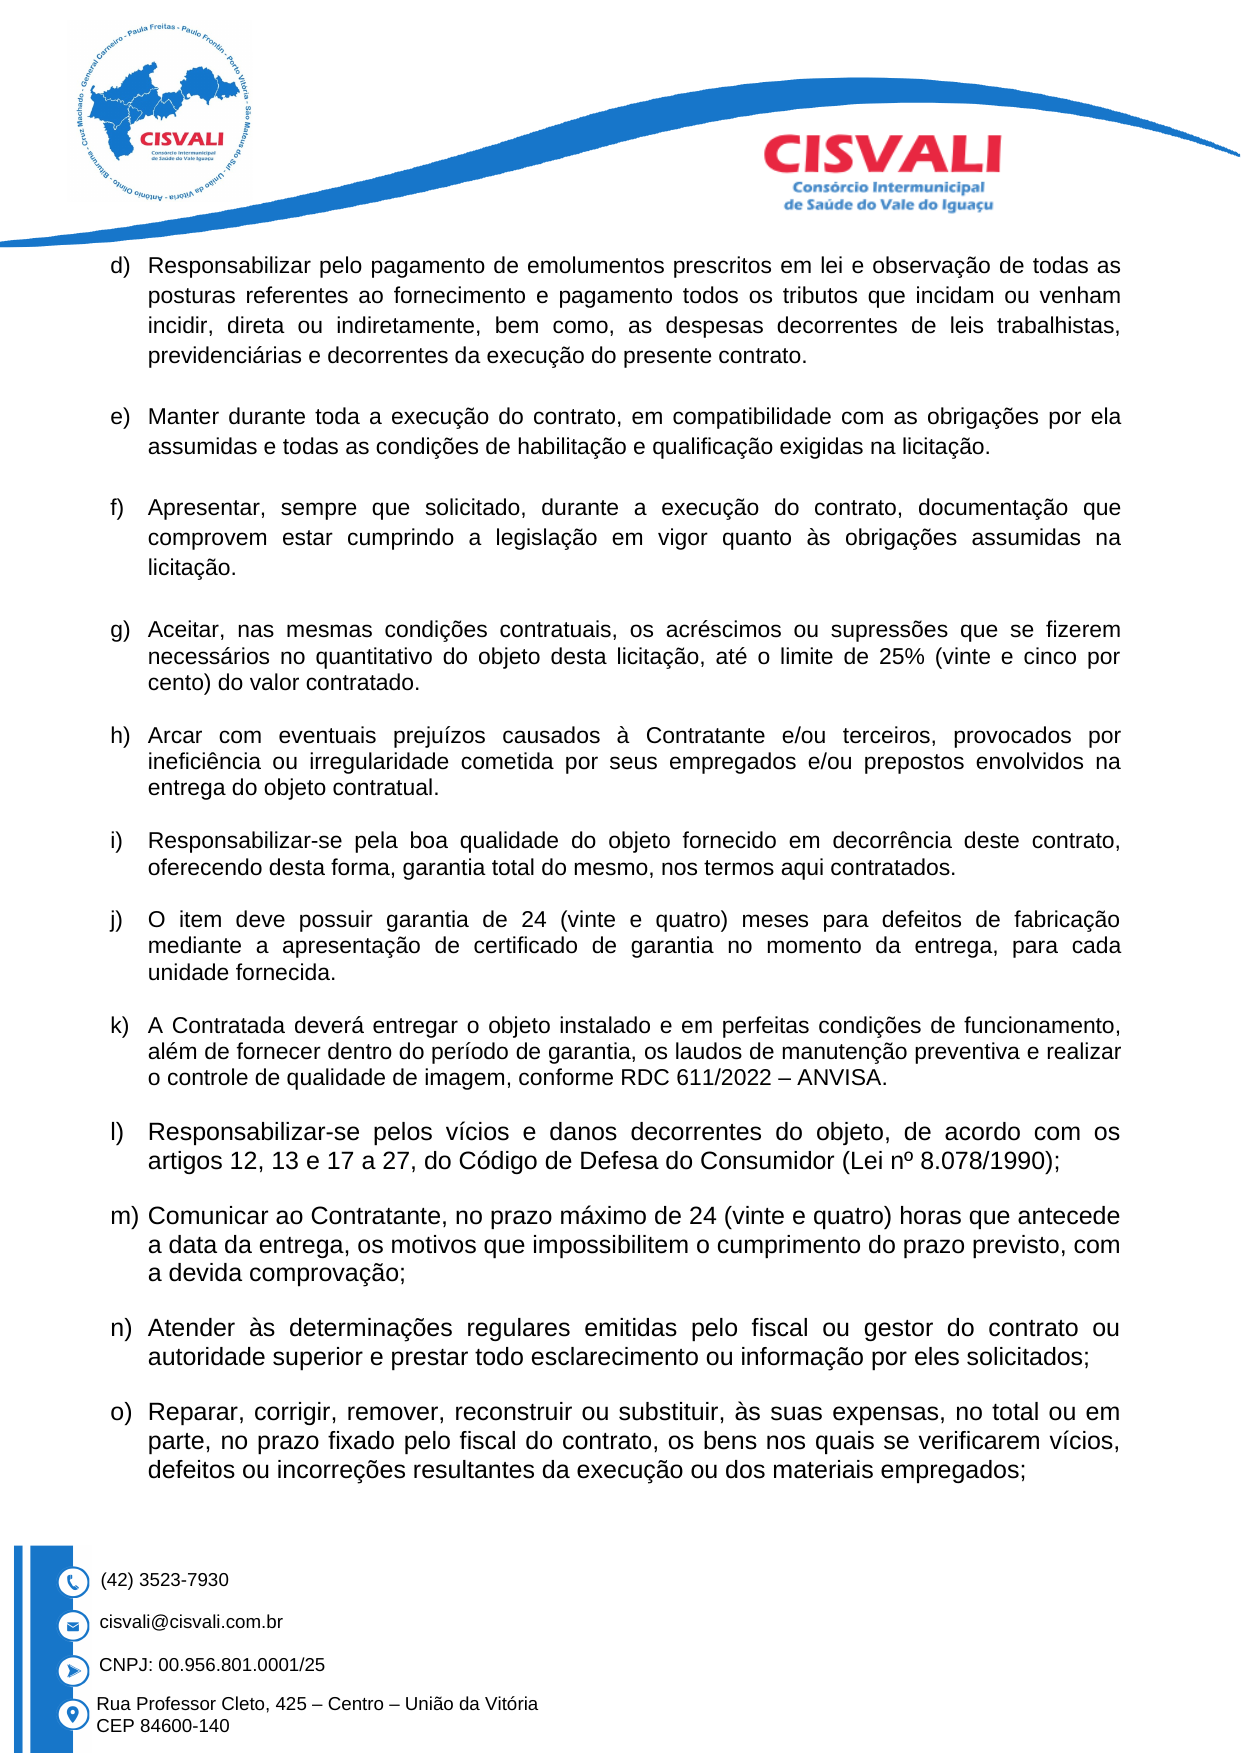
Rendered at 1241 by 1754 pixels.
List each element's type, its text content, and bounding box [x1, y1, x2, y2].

list Apresentar, sempre que solicitado, durante a execução do contrato, documentação que comprovem estar cumprindo a legislação em vigor quanto às obrigações assumidas na licitação. [110, 493, 1122, 580]
list O item deve possuir garantia de 24 (vinte e quatro) meses para defeitos de fabricação mediante a apresentação de certificado de garantia no momento da entrega, para cada unidade fornecida. [110, 906, 1122, 985]
list Manter durante toda a execução do contrato, em compatibilidade com as obrigações por ela assumidas e todas as condições de habilitação e qualificação exigidas na licitação. [110, 403, 1122, 459]
list Responsabilizar-se pelos vícios e danos decorrentes do objeto, de acordo com os artigos 12, 13 e 17 a 27, do Código de Defesa do Consumidor (Lei nº 8.078/1990); [110, 1117, 1122, 1174]
list Aceitar, nas mesmas condições contratuais, os acréscimos ou supressões que se fizerem necessários no quantitativo do objeto desta licitação, até o limite de 25% (vinte e cinco por cento) do valor contratado. [110, 616, 1122, 695]
picture [0, 20, 1241, 250]
list Responsabilizar pelo pagamento de emolumentos prescritos em lei e observação de todas as posturas referentes ao fornecimento e pagamento todos os tributos que incidam ou venham incidir, direta ou indiretamente, bem como, as despesas decorrentes de leis trabalhistas, previdenciárias e decorrentes da execução do presente contrato. [110, 252, 1122, 369]
list Reparar, corrigir, remover, reconstruir ou substituir, às suas expensas, no total ou em parte, no prazo fixado pelo fiscal do contrato, os bens nos quais se verificarem vícios, defeitos ou incorreções resultantes da execução ou dos materiais empregados; [110, 1397, 1122, 1483]
picture [13, 1545, 93, 1753]
list A Contratada deverá entregar o objeto instalado e em perfeitas condições de funcionamento, além de fornecer dentro do período de garantia, os laudos de manutenção preventiva e realizar o controle de qualidade de imagem, conforme RDC 611/2022 – ANVISA. [110, 1012, 1122, 1091]
list Comunicar ao Contratante, no prazo máximo de 24 (vinte e quatro) horas que antecede a data da entrega, os motivos que impossibilitem o cumprimento do prazo previsto, com a devida comprovação; [110, 1201, 1122, 1287]
list Arcar com eventuais prejuízos causados à Contratante e/ou terceiros, provocados por ineficiência ou irregularidade cometida por seus empregados e/ou prepostos envolvidos na entrega do objeto contratual. [110, 722, 1122, 801]
list Atender às determinações regulares emitidas pelo fiscal ou gestor do contrato ou autoridade superior e prestar todo esclarecimento ou informação por eles solicitados; [110, 1313, 1122, 1371]
list Responsabilizar-se pela boa qualidade do objeto fornecido em decorrência deste contrato, oferecendo desta forma, garantia total do mesmo, nos termos aqui contratados. [110, 827, 1122, 880]
